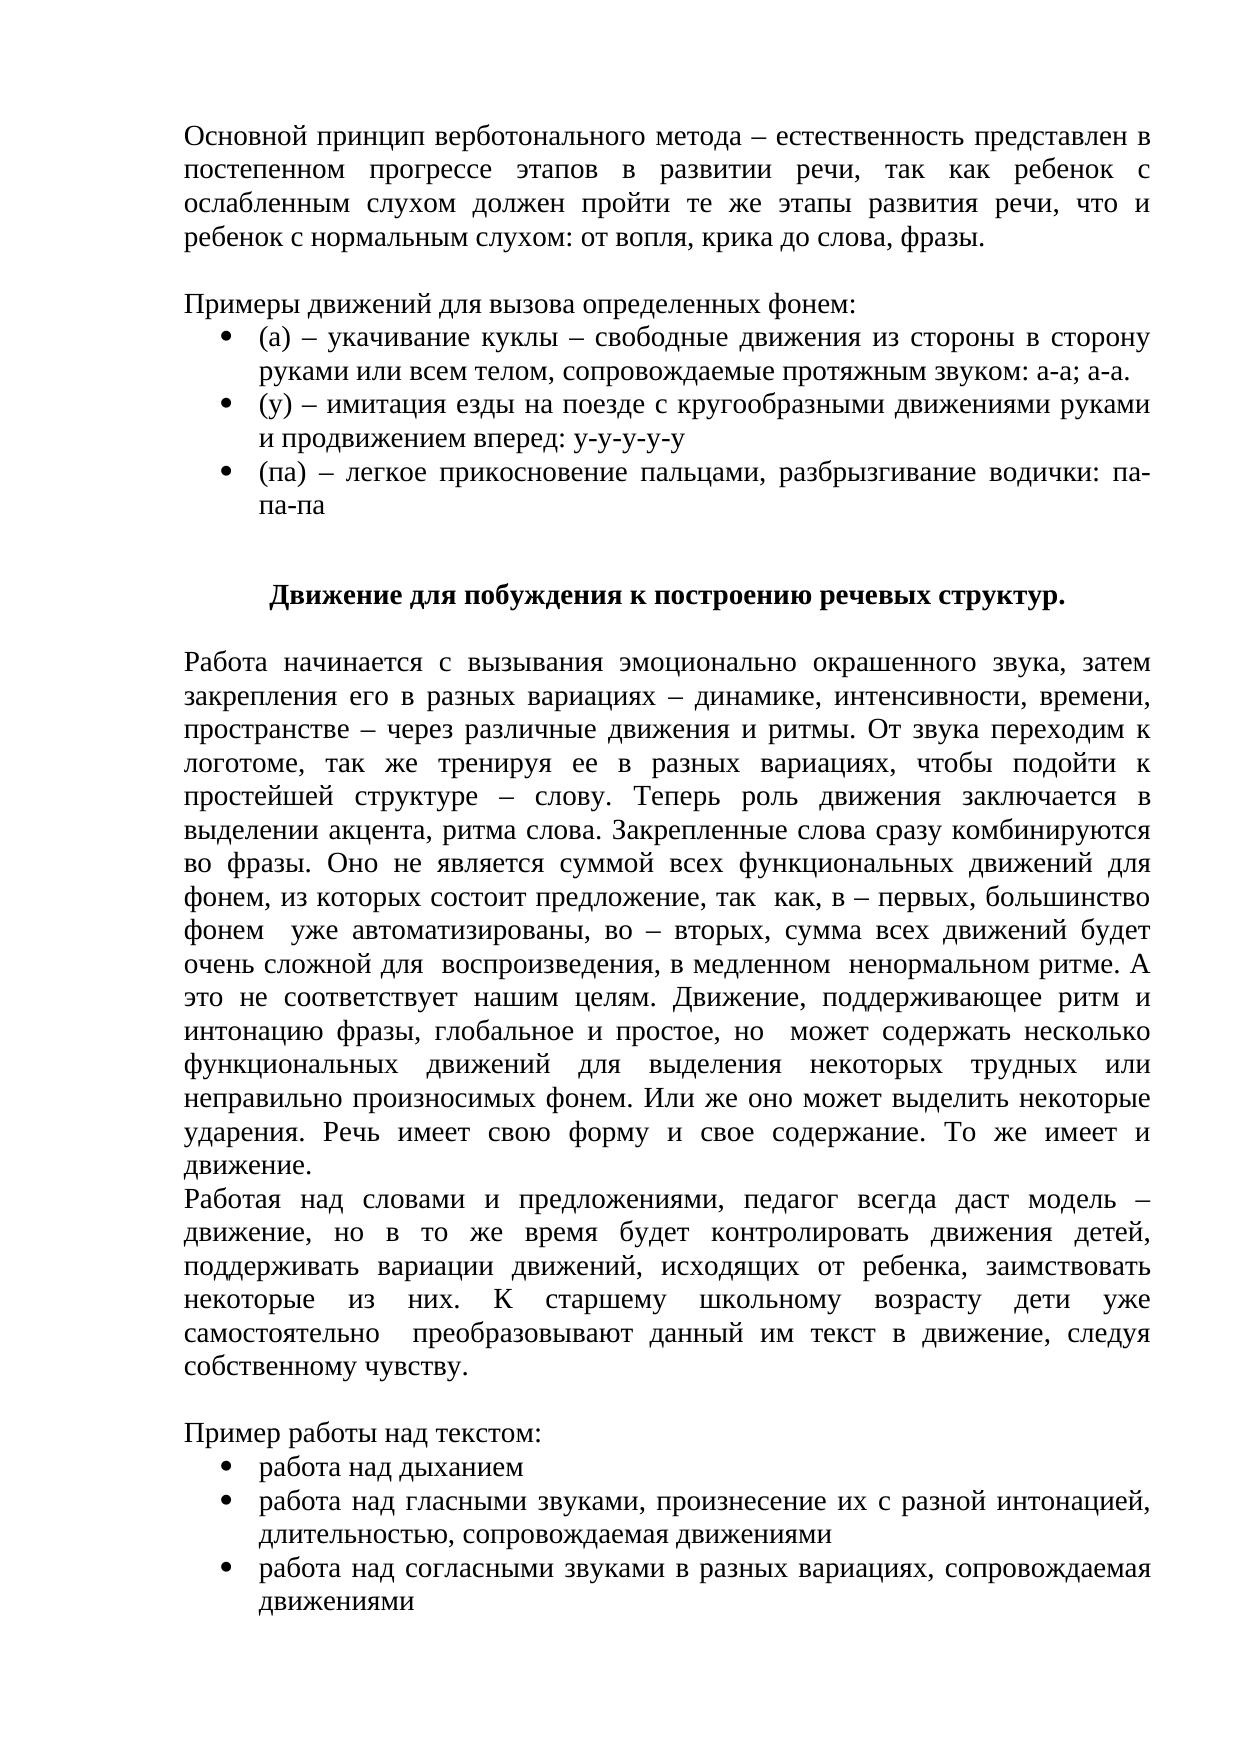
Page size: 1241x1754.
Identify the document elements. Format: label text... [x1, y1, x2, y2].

text Примеры движений для вызова определенных фонем: [183, 286, 1152, 319]
text Пример работы над текстом: [183, 1416, 1152, 1449]
text Движение для побуждения к построению речевых структур. [183, 577, 1152, 611]
text Работа начинается с вызывания эмоционально окрашенного звука, затем закрепления его в разных вариациях – динамике, интенсивности, времени, пространстве – через различные движения и ритмы. От звука переходим к логотоме, так же тренируя ее в разных вариациях, чтобы подойти к простейшей структуре – слову. Теперь роль движения заключается в выделении акцента, ритма слова. Закрепленные слова сразу комбинируются во фразы. Оно не является суммой всех функциональных движений для фонем, из которых состоит предложение, так как, в – первых, большинство фонем уже автоматизированы, во – вторых, сумма всех движений будет очень сложной для воспроизведения, в медленном ненормальном ритме. А это не соответствует нашим целям. Движение, поддерживающее ритм и интонацию фразы, глобальное и простое, но может содержать несколько функциональных движений для выделения некоторых трудных или неправильно произносимых фонем. Или же оно может выделить некоторые ударения. Речь имеет свою форму и свое содержание. То же имеет и движение. [183, 644, 1152, 1181]
list (а) – укачивание куклы – свободные движения из стороны в сторону руками или всем телом, сопровождаемые протяжным звуком: а-а; а-а. [221, 319, 1152, 387]
text Основной принцип верботонального метода – естественность представлен в постепенном прогрессе этапов в развитии речи, так как ребенок с ослабленным слухом должен пройти те же этапы развития речи, что и ребенок с нормальным слухом: от вопля, крика до слова, фразы. [183, 118, 1152, 252]
text Работая над словами и предложениями, педагог всегда даст модель – движение, но в то же время будет контролировать движения детей, поддерживать вариации движений, исходящих от ребенка, заимствовать некоторые из них. К старшему школьному возрасту дети уже самостоятельно преобразовывают данный им текст в движение, следуя собственному чувству. [183, 1181, 1152, 1382]
list работа над гласными звуками, произнесение их с разной интонацией, длительностью, сопровождаемая движениями [221, 1483, 1152, 1550]
list работа над дыханием [221, 1449, 1152, 1483]
list (у) – имитация езды на поезде с кругообразными движениями руками и продвижением вперед: у-у-у-у-у [221, 387, 1152, 454]
list работа над согласными звуками в разных вариациях, сопровождаемая движениями [221, 1550, 1152, 1617]
list (па) – легкое прикосновение пальцами, разбрызгивание водички: па-па-па [221, 454, 1152, 521]
